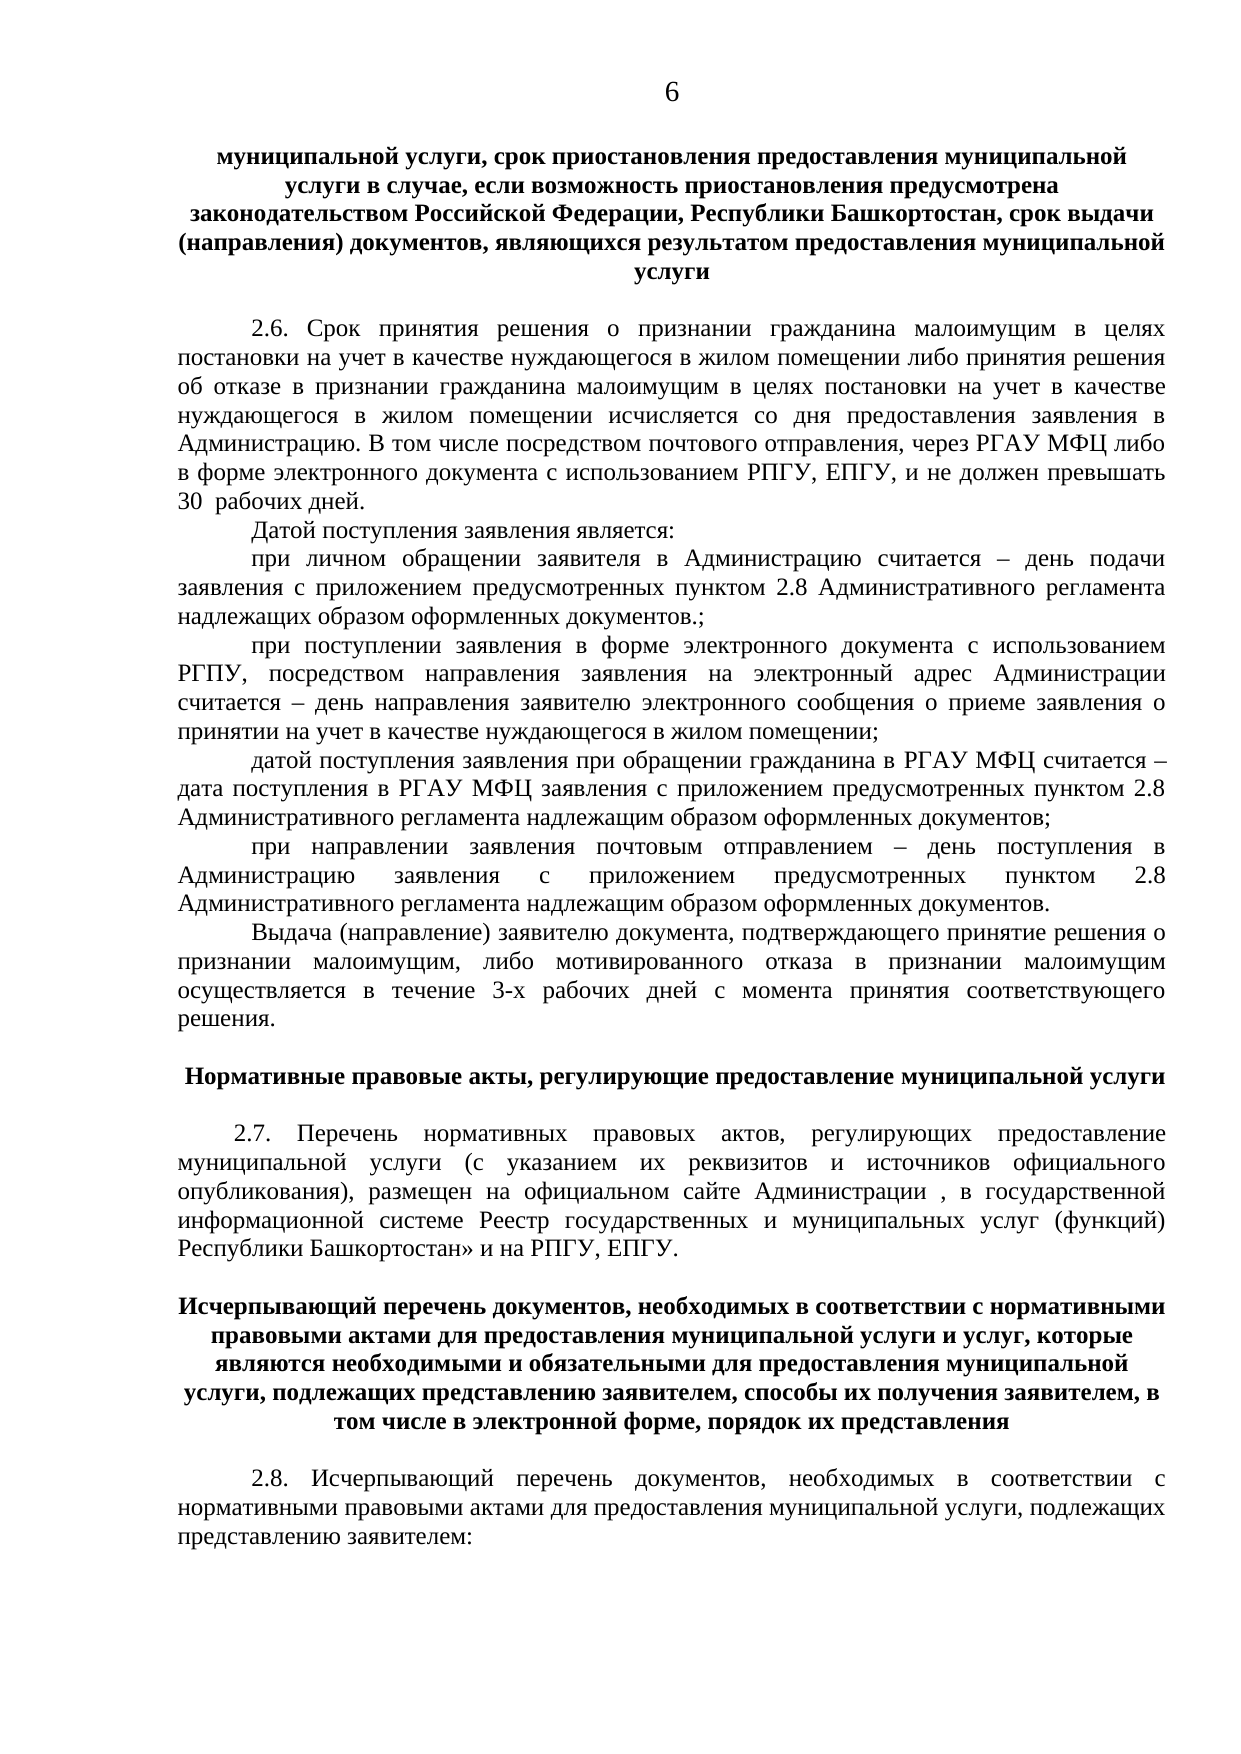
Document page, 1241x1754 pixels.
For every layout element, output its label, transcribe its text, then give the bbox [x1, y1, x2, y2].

text 2.7. Перечень нормативных правовых актов, регулирующих предоставление муниципальной услуги (с указанием их реквизитов и источников официального опубликования), размещен на официальном сайте Администрации , в государственной информационной системе Реестр государственных и муниципальных услуг (функций) Республики Башкортостан» и на РПГУ, ЕПГУ. [177, 1118, 1167, 1262]
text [177, 141, 1167, 285]
text Датой поступления заявления является: [177, 515, 1167, 543]
text при личном обращении заявителя в Администрацию считается – день подачи заявления с приложением предусмотренных пунктом 2.8 Административного регламента надлежащих образом оформленных документов.; [177, 543, 1167, 630]
text Выдача (направление) заявителю документа, подтверждающего принятие решения о признании малоимущим, либо мотивированного отказа в признании малоимущим осуществляется в течение 3-х рабочих дней с момента принятия соответствующего решения. [177, 917, 1167, 1032]
text при поступлении заявления в форме электронного документа с использованием РГПУ, посредством направления заявления на электронный адрес Администрации считается – день направления заявителю электронного сообщения о приеме заявления о принятии на учет в качестве нуждающегося в жилом помещении; [177, 630, 1167, 745]
text 2.8. Исчерпывающий перечень документов, необходимых в соответствии с нормативными правовыми актами для предоставления муниципальной услуги, подлежащих представлению заявителем: [177, 1463, 1167, 1550]
text Исчерпывающий перечень документов, необходимых в соответствии с нормативными правовыми актами для предоставления муниципальной услуги и услуг, которые являются необходимыми и обязательными для предоставления муниципальной услуги, подлежащих представлению заявителем, способы их получения заявителем, в том числе в электронной форме, порядок их представления [177, 1291, 1167, 1435]
text 2.6. Срок принятия решения о признании гражданина малоимущим в целях постановки на учет в качестве нуждающегося в жилом помещении либо принятия решения об отказе в признании гражданина малоимущим в целях постановки на учет в качестве нуждающегося в жилом помещении исчисляется со дня предоставления заявления в Администрацию. В том числе посредством почтового отправления, через РГАУ МФЦ либо в форме электронного документа с использованием РПГУ, ЕПГУ, и не должен превышать 30 рабочих дней. [177, 313, 1167, 515]
text датой поступления заявления при обращении гражданина в РГАУ МФЦ считается – дата поступления в РГАУ МФЦ заявления с приложением предусмотренных пунктом 2.8 Административного регламента надлежащим образом оформленных документов; [177, 745, 1167, 831]
text при направлении заявления почтовым отправлением – день поступления в Администрацию заявления с приложением предусмотренных пунктом 2.8 Административного регламента надлежащим образом оформленных документов. [177, 831, 1167, 917]
text Нормативные правовые акты, регулирующие предоставление муниципальной услуги [177, 1061, 1167, 1090]
